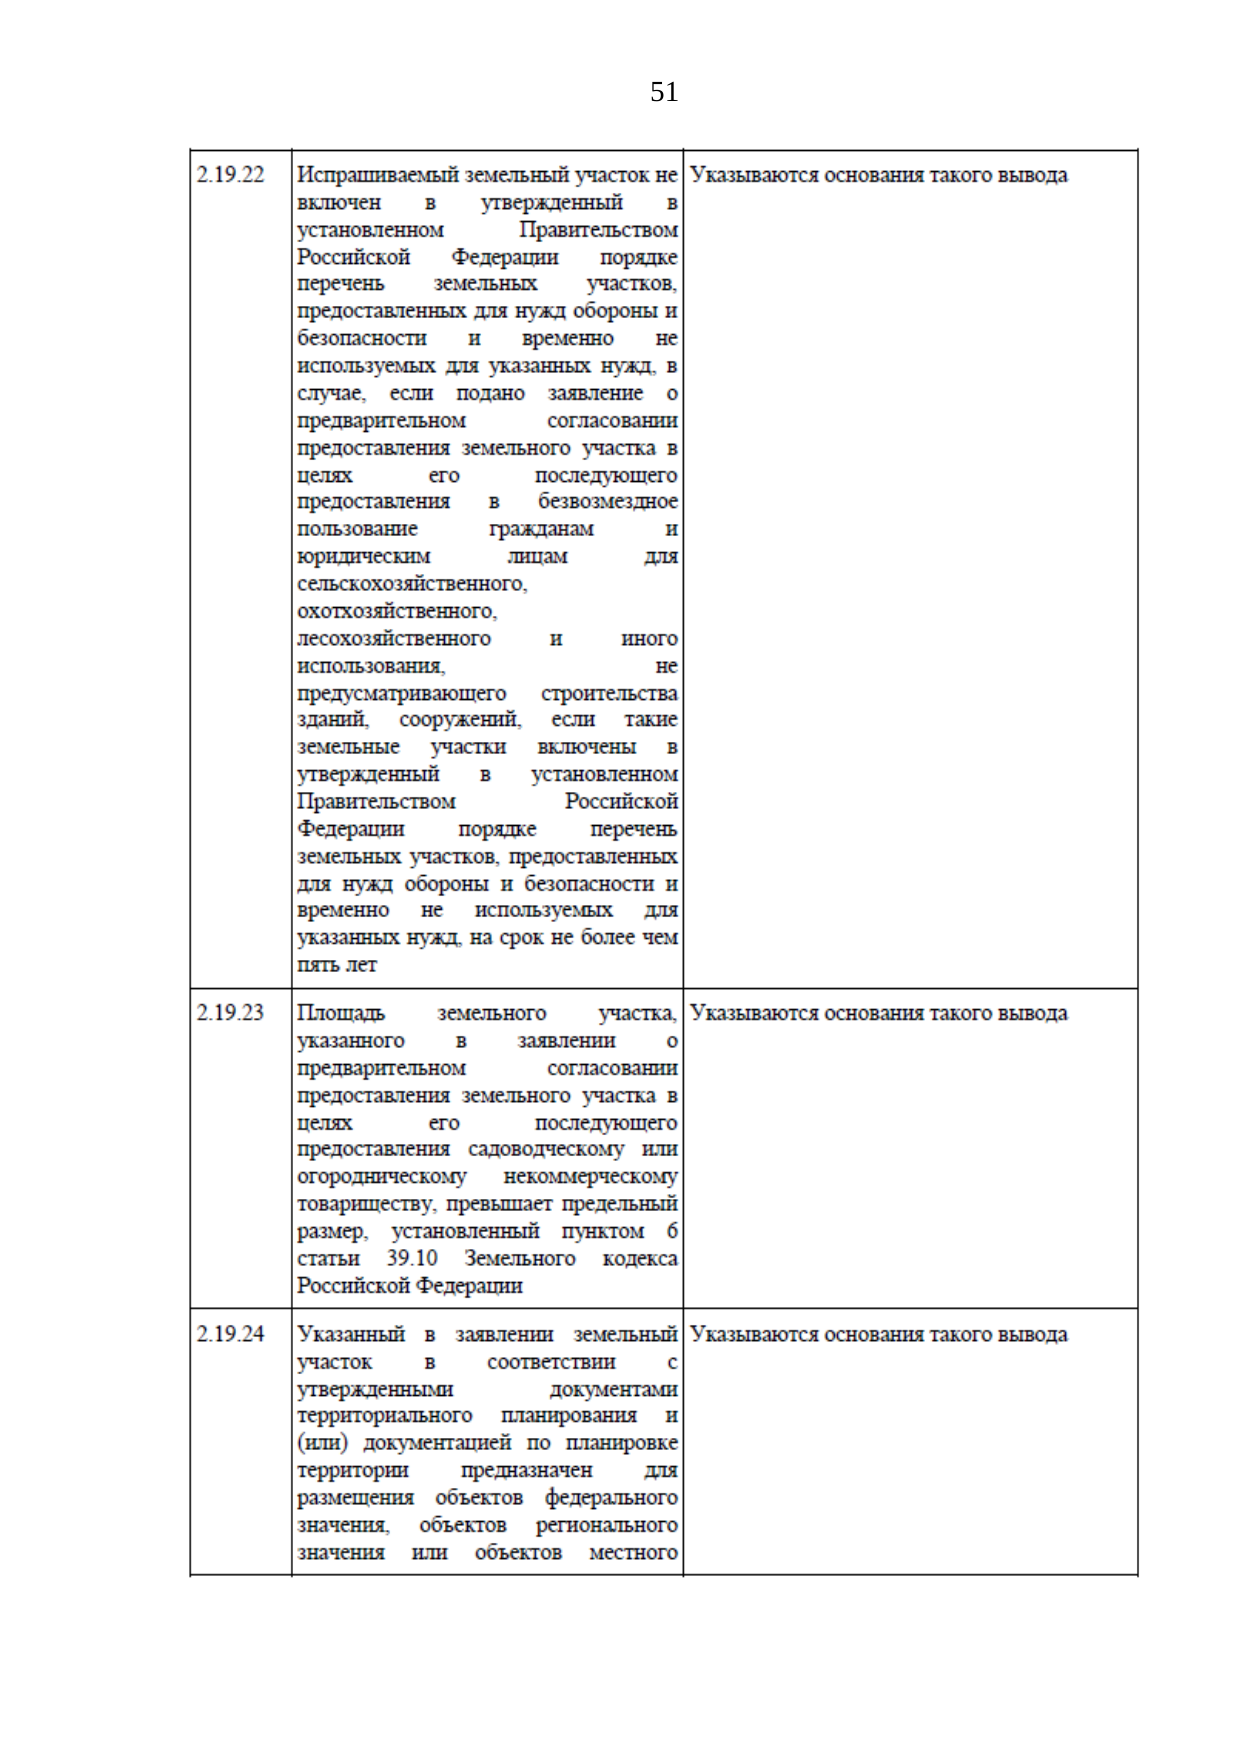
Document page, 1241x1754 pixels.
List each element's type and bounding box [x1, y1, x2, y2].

picture [177, 135, 1152, 1581]
